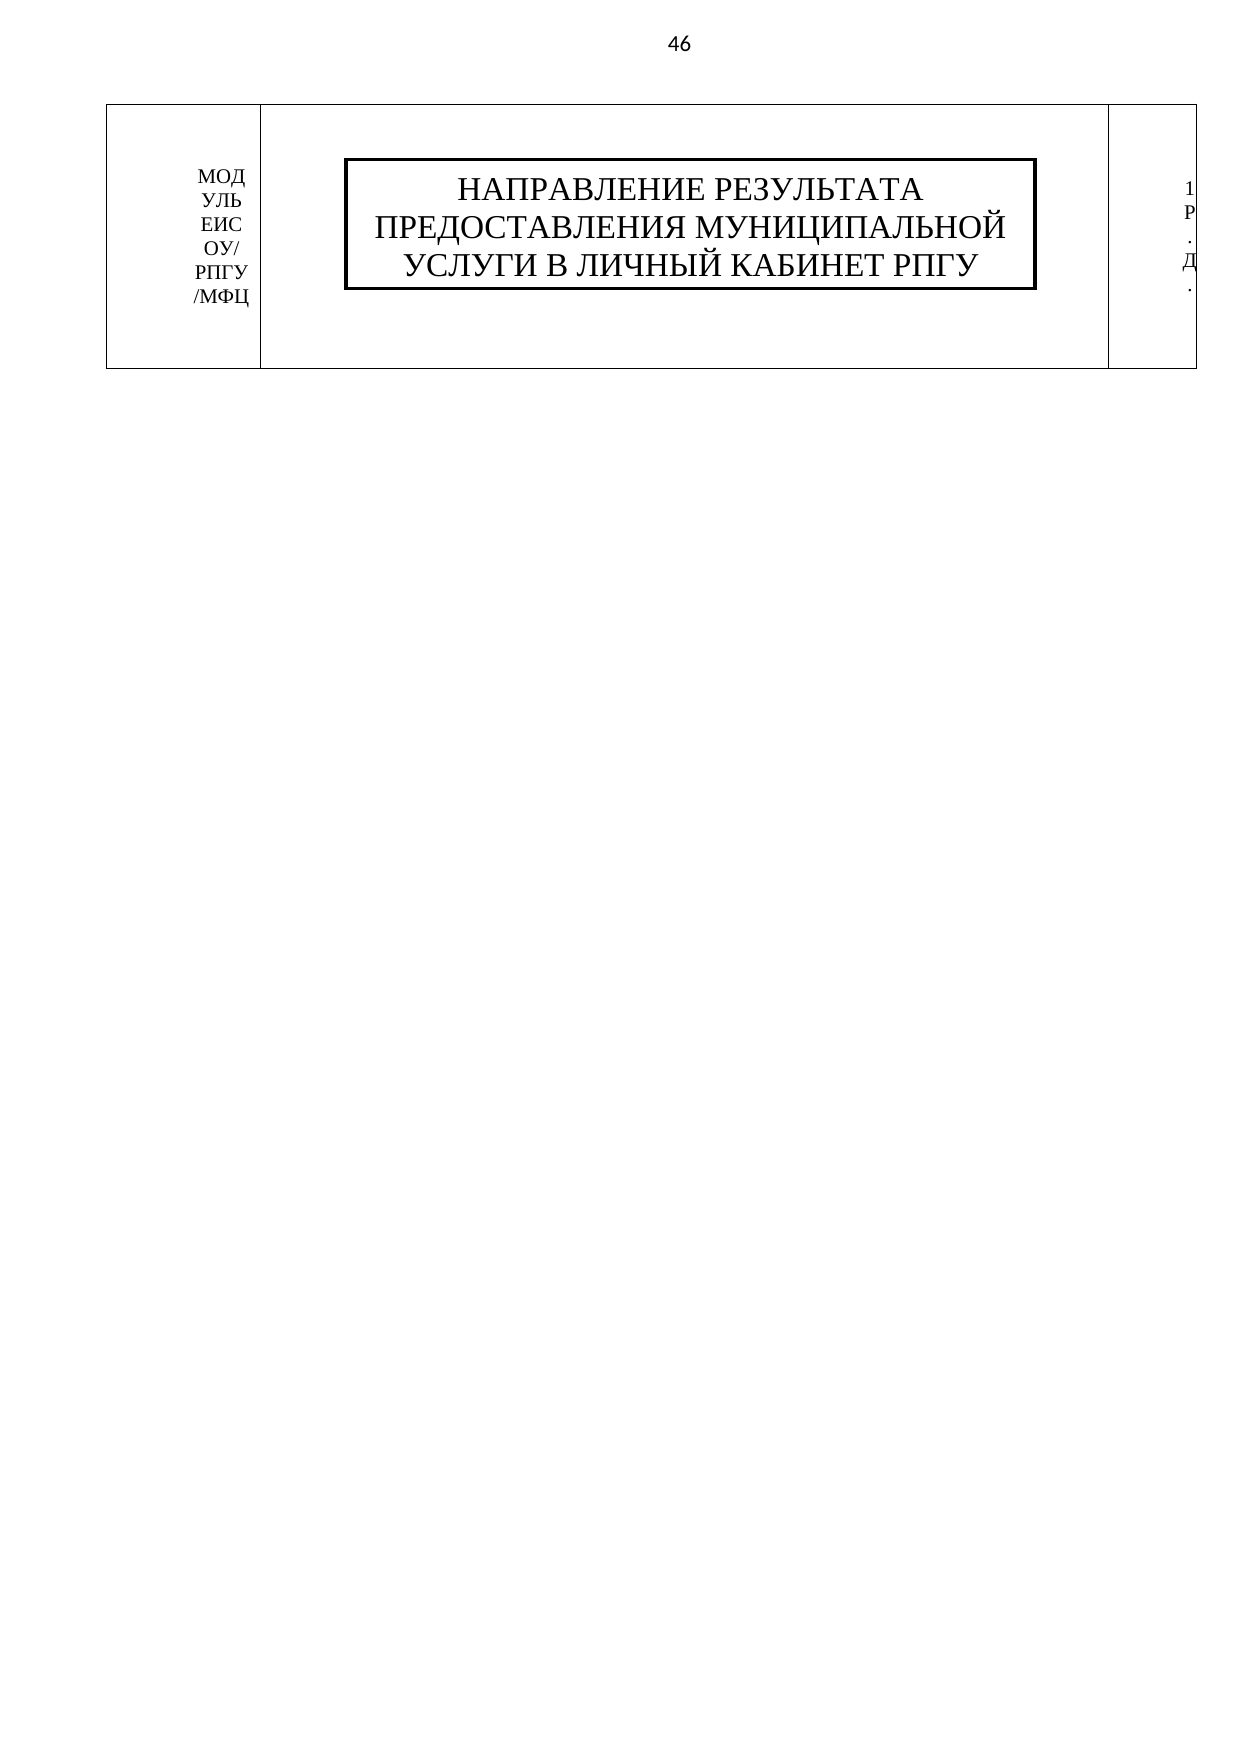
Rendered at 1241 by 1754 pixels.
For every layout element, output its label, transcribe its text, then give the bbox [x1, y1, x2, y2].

table_cell [261, 105, 1108, 368]
table_cell 1 Р.Д. [1109, 105, 1196, 368]
table_cell МОДУЛЬ ЕИСОУ/ РПГУ/МФЦ [107, 105, 260, 368]
